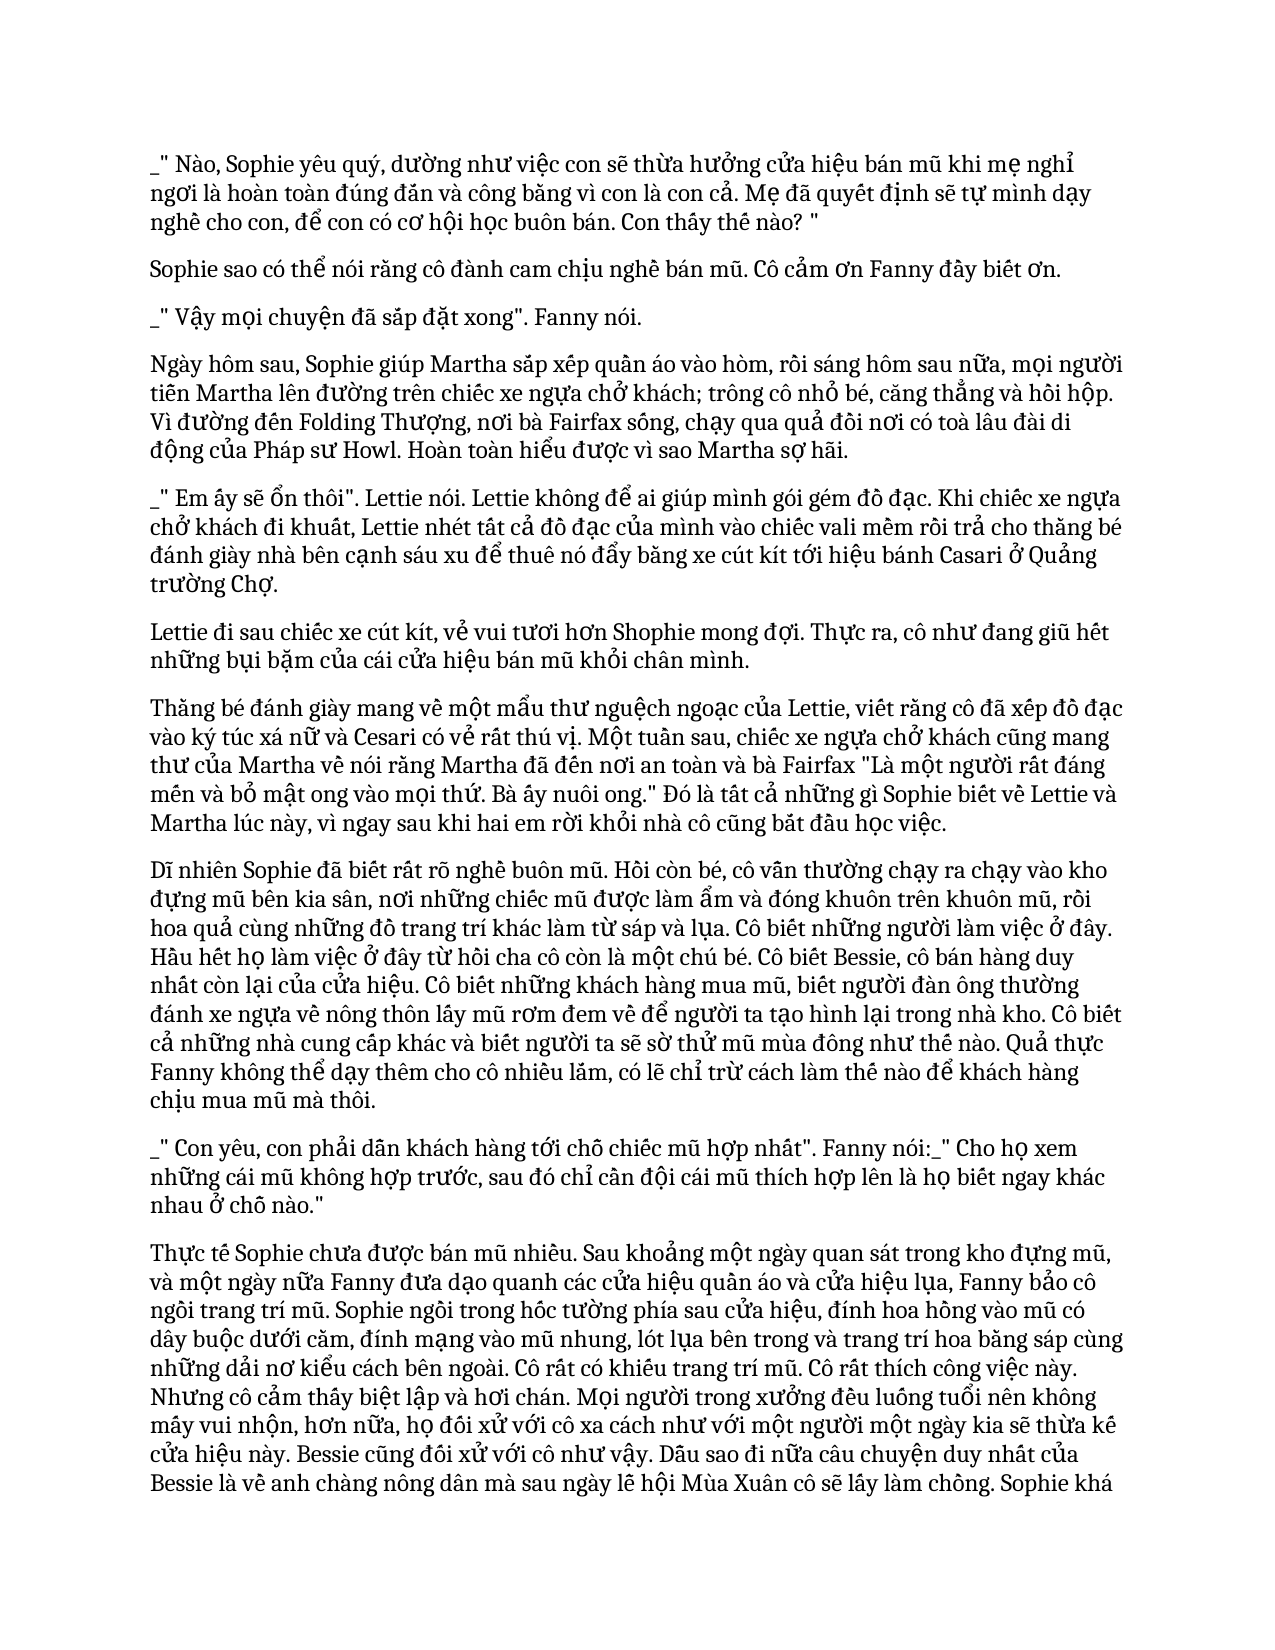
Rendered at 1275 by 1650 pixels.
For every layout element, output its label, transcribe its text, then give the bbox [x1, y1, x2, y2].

text Sophie sao có thể nói rằng cô đành cam chịu nghề bán mũ. Cô cảm ơn Fanny đầy biết ơn. [150, 255, 1125, 284]
text _" Em ấy sẽ ổn thôi". Lettie nói. Lettie không để ai giúp mình gói gém đồ đạc. Khi chiếc xe ngựa chở khách đi khuất, Lettie nhét tất cả đồ đạc của mình vào chiếc vali mềm rồi trả cho thằng bé đánh giày nhà bên cạnh sáu xu để thuê nó đẩy bằng xe cút kít tới hiệu bánh Casari ở Quảng trường Chợ. [150, 484, 1125, 599]
text _" Vậy mọi chuyện đã sắp đặt xong". Fanny nói. [150, 302, 1125, 331]
text Lettie đi sau chiếc xe cút kít, vẻ vui tươi hơn Shophie mong đợi. Thực ra, cô như đang giũ hết những bụi bặm của cái cửa hiệu bán mũ khỏi chân mình. [150, 617, 1125, 675]
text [150, 1239, 1125, 1497]
text _" Con yêu, con phải dẫn khách hàng tới chỗ chiếc mũ hợp nhất". Fanny nói:_" Cho họ xem những cái mũ không hợp trước, sau đó chỉ cần đội cái mũ thích hợp lên là họ biết ngay khác nhau ở chỗ nào." [150, 1134, 1125, 1220]
text _" Nào, Sophie yêu quý, dường như việc con sẽ thừa hưởng cửa hiệu bán mũ khi mẹ nghỉ ngơi là hoàn toàn đúng đắn và công bằng vì con là con cả. Mẹ đã quyết định sẽ tự mình dạy nghề cho con, để con có cơ hội học buôn bán. Con thấy thế nào? " [150, 150, 1125, 236]
text Thằng bé đánh giày mang về một mẩu thư nguệch ngoạc của Lettie, viết rằng cô đã xếp đồ đạc vào ký túc xá nữ và Cesari có vẻ rất thú vị. Một tuần sau, chiếc xe ngựa chở khách cũng mang thư của Martha về nói rằng Martha đã đến nơi an toàn và bà Fairfax "Là một người rất đáng mến và bỏ mật ong vào mọi thứ. Bà ấy nuôi ong." Đó là tất cả những gì Sophie biết về Lettie và Martha lúc này, vì ngay sau khi hai em rời khỏi nhà cô cũng bắt đầu học việc. [150, 694, 1125, 837]
text Dĩ nhiên Sophie đã biết rất rõ nghề buôn mũ. Hồi còn bé, cô vẫn thường chạy ra chạy vào kho đựng mũ bên kia sân, nơi những chiếc mũ được làm ẩm và đóng khuôn trên khuôn mũ, rồi hoa quả cùng những đồ trang trí khác làm từ sáp và lụa. Cô biết những người làm việc ở đây. Hầu hết họ làm việc ở đây từ hồi cha cô còn là một chú bé. Cô biết Bessie, cô bán hàng duy nhất còn lại của cửa hiệu. Cô biết những khách hàng mua mũ, biết người đàn ông thường đánh xe ngựa về nông thôn lấy mũ rơm đem về để người ta tạo hình lại trong nhà kho. Cô biết cả những nhà cung cấp khác và biết người ta sẽ sờ thử mũ mùa đông như thế nào. Quả thực Fanny không thể dạy thêm cho cô nhiều lắm, có lẽ chỉ trừ cách làm thế nào để khách hàng chịu mua mũ mà thôi. [150, 856, 1125, 1115]
text Ngày hôm sau, Sophie giúp Martha sắp xếp quần áo vào hòm, rồi sáng hôm sau nữa, mọi người tiễn Martha lên đường trên chiếc xe ngựa chở khách; trông cô nhỏ bé, căng thẳng và hồi hộp. Vì đường đến Folding Thượng, nơi bà Fairfax sống, chạy qua quả đồi nơi có toà lâu đài di động của Pháp sư Howl. Hoàn toàn hiểu được vì sao Martha sợ hãi. [150, 350, 1125, 465]
